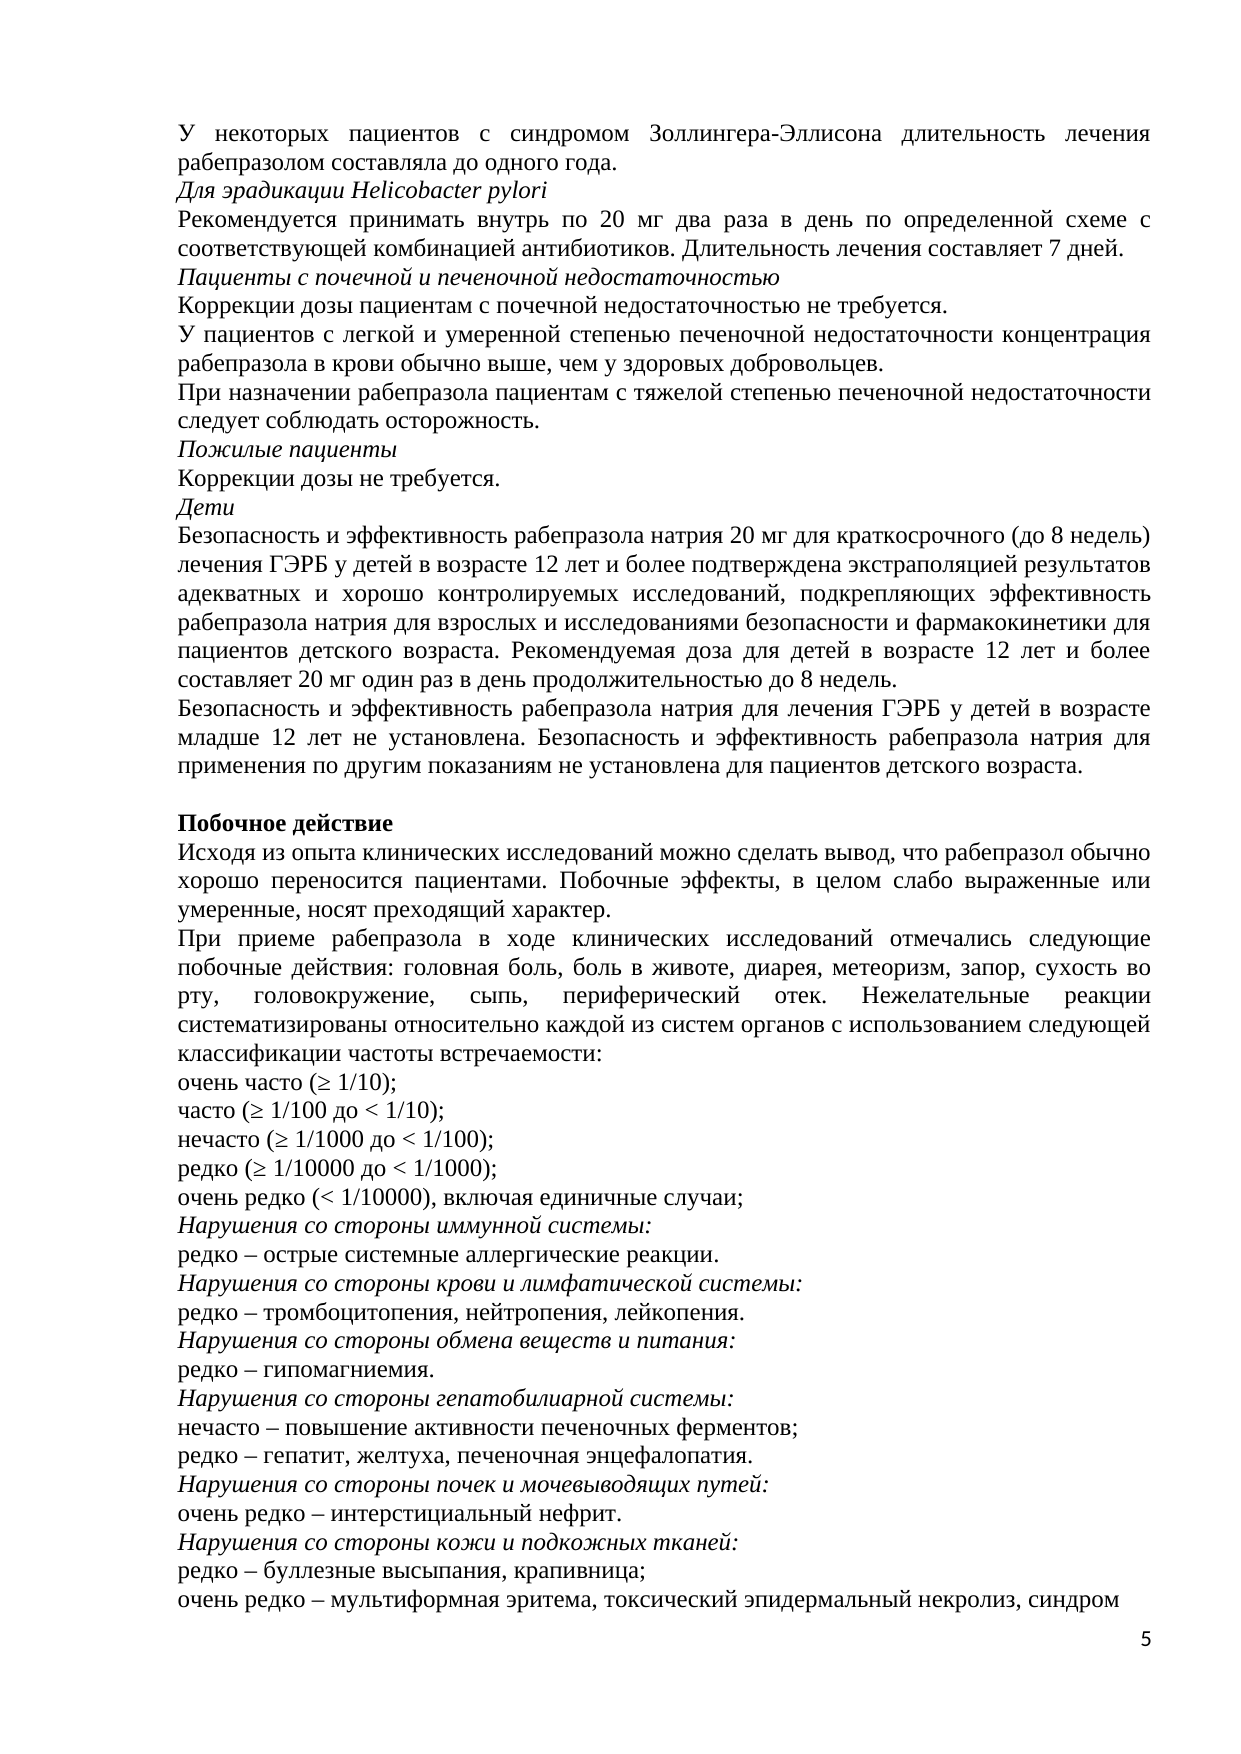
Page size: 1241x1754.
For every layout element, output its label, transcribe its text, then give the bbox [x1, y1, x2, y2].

text редко (≥ 1/10000 до < 1/1000); [177, 1153, 1152, 1182]
text При приеме рабепразола в ходе клинических исследований отмечались следующие побочные действия: головная боль, боль в животе, диарея, метеоризм, запор, сухость во рту, головокружение, сыпь, периферический отек. Нежелательные реакции систематизированы относительно каждой из систем органов с использованием следующей классификации частоты встречаемости: [177, 923, 1152, 1067]
text Нарушения со стороны иммунной системы: [177, 1211, 1152, 1239]
text нечасто – повышение активности печеночных ферментов; [177, 1412, 1152, 1441]
text Для эрадикации Helicobacter pylori [177, 176, 1152, 204]
text Нарушения со стороны кожи и подкожных тканей: [177, 1527, 1152, 1556]
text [177, 118, 1152, 176]
text очень редко (< 1/10000), включая единичные случаи; [177, 1182, 1152, 1211]
text При назначении рабепразола пациентам с тяжелой степенью печеночной недостаточности следует соблюдать осторожность. [177, 377, 1152, 434]
text Пожилые пациенты [177, 434, 1152, 463]
text Дети [177, 492, 1152, 521]
text Безопасность и эффективность рабепразола натрия 20 мг для краткосрочного (до 8 недель) лечения ГЭРБ у детей в возрасте 12 лет и более подтверждена экстраполяцией результатов адекватных и хорошо контролируемых исследований, подкрепляющих эффективность рабепразола натрия для взрослых и исследованиями безопасности и фармакокинетики для пациентов детского возраста. Рекомендуемая доза для детей в возрасте 12 лет и более составляет 20 мг один раз в день продолжительностью до 8 недель. [177, 521, 1152, 693]
text редко – острые системные аллергические реакции. [177, 1239, 1152, 1268]
text очень часто (≥ 1/10); [177, 1067, 1152, 1096]
text Нарушения со стороны почек и мочевыводящих путей: [177, 1469, 1152, 1498]
text У пациентов с легкой и умеренной степенью печеночной недостаточности концентрация рабепразола в крови обычно выше, чем у здоровых добровольцев. [177, 319, 1152, 377]
text нечасто (≥ 1/1000 до < 1/100); [177, 1124, 1152, 1153]
text Безопасность и эффективность рабепразола натрия для лечения ГЭРБ у детей в возрасте младше 12 лет не установлена. Безопасность и эффективность рабепразола натрия для применения по другим показаниям не установлена для пациентов детского возраста. [177, 693, 1152, 779]
text редко – гипомагниемия. [177, 1354, 1152, 1383]
text Нарушения со стороны обмена веществ и питания: [177, 1326, 1152, 1354]
text Нарушения со стороны крови и лимфатической системы: [177, 1268, 1152, 1297]
text Нарушения со стороны гепатобилиарной системы: [177, 1383, 1152, 1412]
text редко – тромбоцитопения, нейтропения, лейкопения. [177, 1297, 1152, 1326]
text редко – гепатит, желтуха, печеночная энцефалопатия. [177, 1441, 1152, 1469]
text Побочное действие [177, 808, 1152, 837]
text часто (≥ 1/100 до < 1/10); [177, 1096, 1152, 1124]
text Пациенты с почечной и печеночной недостаточностью [177, 262, 1152, 291]
text Рекомендуется принимать внутрь по 20 мг два раза в день по определенной схеме с соответствующей комбинацией антибиотиков. Длительность лечения составляет 7 дней. [177, 204, 1152, 262]
text Коррекции дозы пациентам с почечной недостаточностью не требуется. [177, 291, 1152, 319]
text Исходя из опыта клинических исследований можно сделать вывод, что рабепразол обычно хорошо переносится пациентами. Побочные эффекты, в целом слабо выраженные или умеренные, носят преходящий характер. [177, 837, 1152, 923]
text очень редко – мультиформная эритема, токсический эпидермальный некролиз, синдром [177, 1584, 1152, 1613]
text очень редко – интерстициальный нефрит. [177, 1498, 1152, 1527]
text редко – буллезные высыпания, крапивница; [177, 1556, 1152, 1584]
text Коррекции дозы не требуется. [177, 463, 1152, 492]
